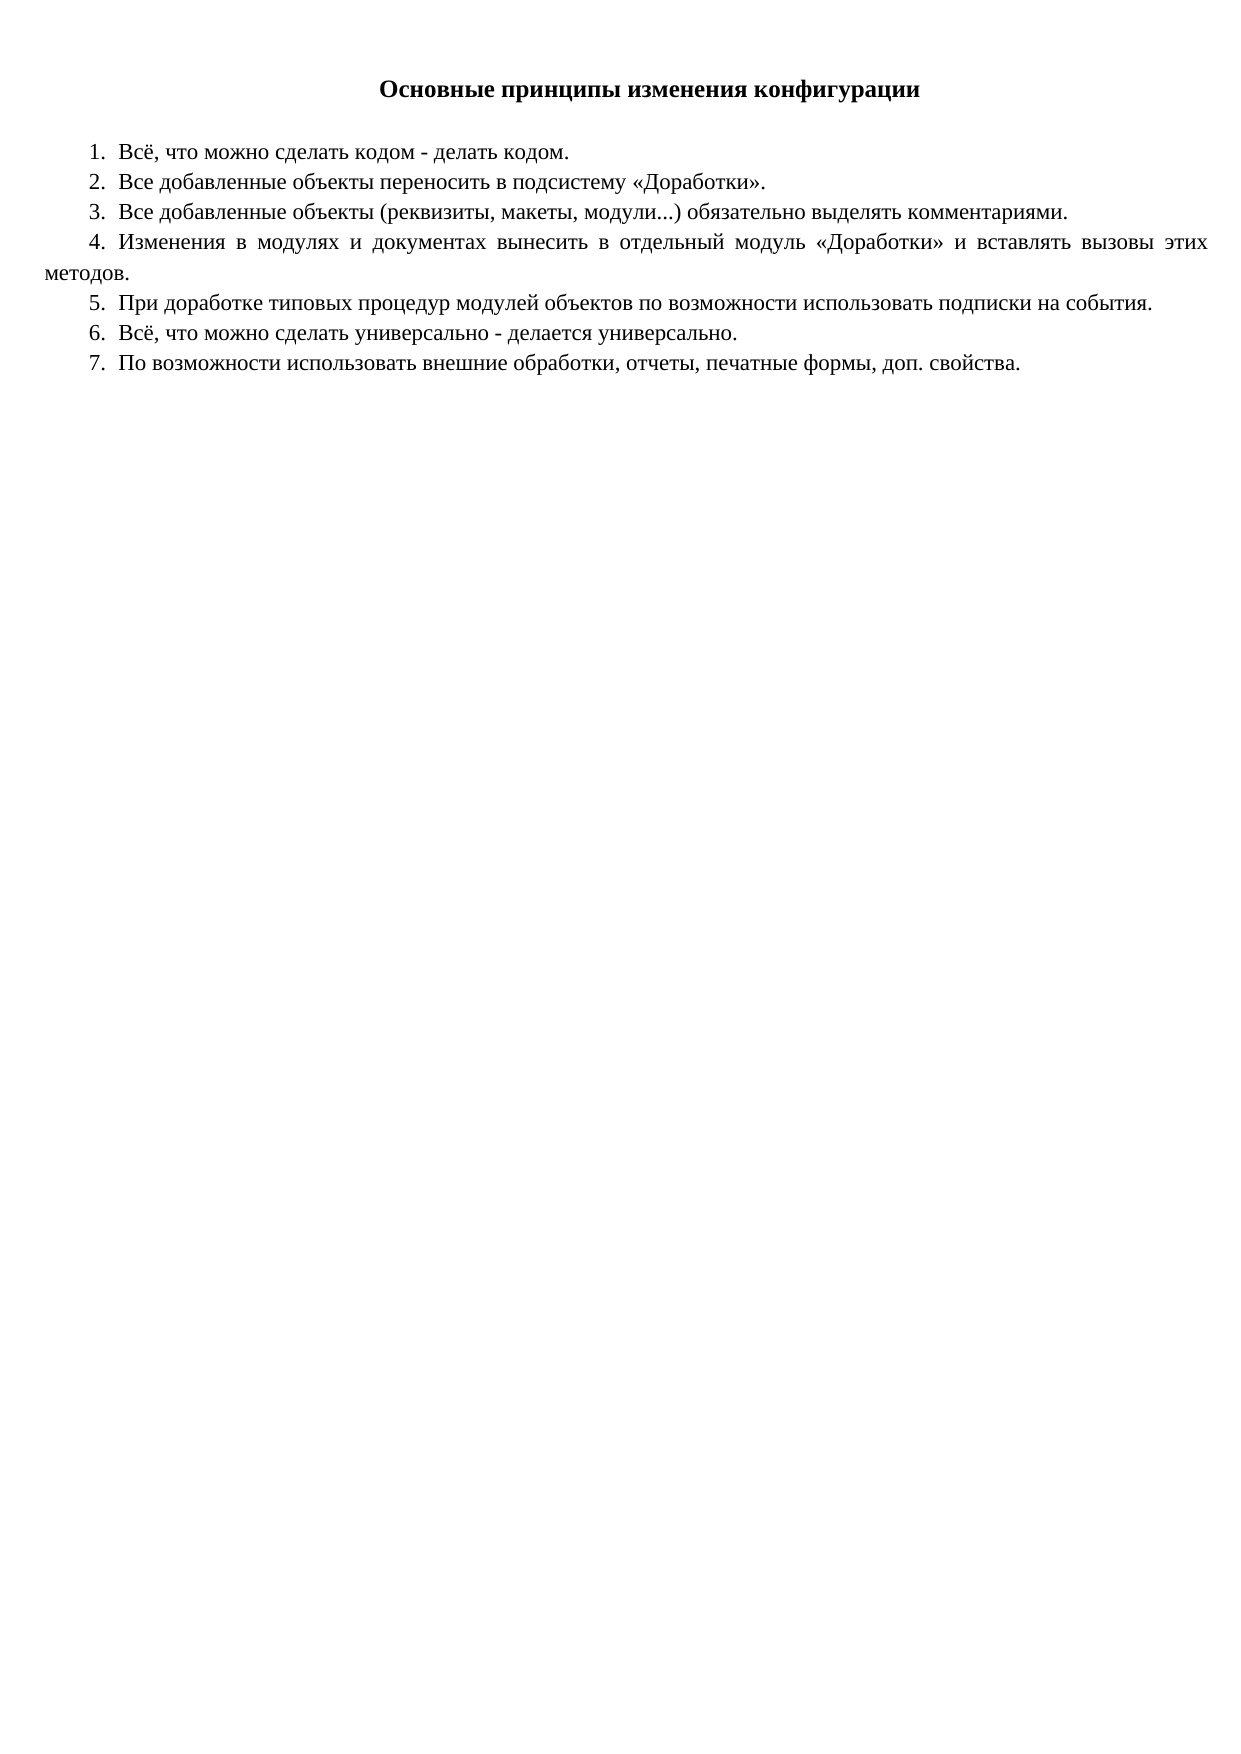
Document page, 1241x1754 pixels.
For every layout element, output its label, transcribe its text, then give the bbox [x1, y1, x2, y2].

list Все добавленные объекты переносить в подсистему «Доработки». [44, 168, 1211, 194]
list По возможности использовать внешние обработки, отчеты, печатные формы, доп. свойства. [44, 349, 1211, 376]
list Все добавленные объекты (реквизиты, макеты, модули...) обязательно выделять комментариями. [44, 198, 1211, 224]
text Основные принципы изменения конфигурации [44, 74, 1211, 103]
list Всё, что можно сделать кодом - делать кодом. [44, 138, 1211, 164]
list Изменения в модулях и документах вынесить в отдельный модуль «Доработки» и вставлять вызовы этих методов. [44, 228, 1211, 285]
list При доработке типовых процедур модулей объектов по возможности использовать подписки на события. [44, 289, 1211, 315]
list Всё, что можно сделать универсально - делается универсально. [44, 319, 1211, 345]
